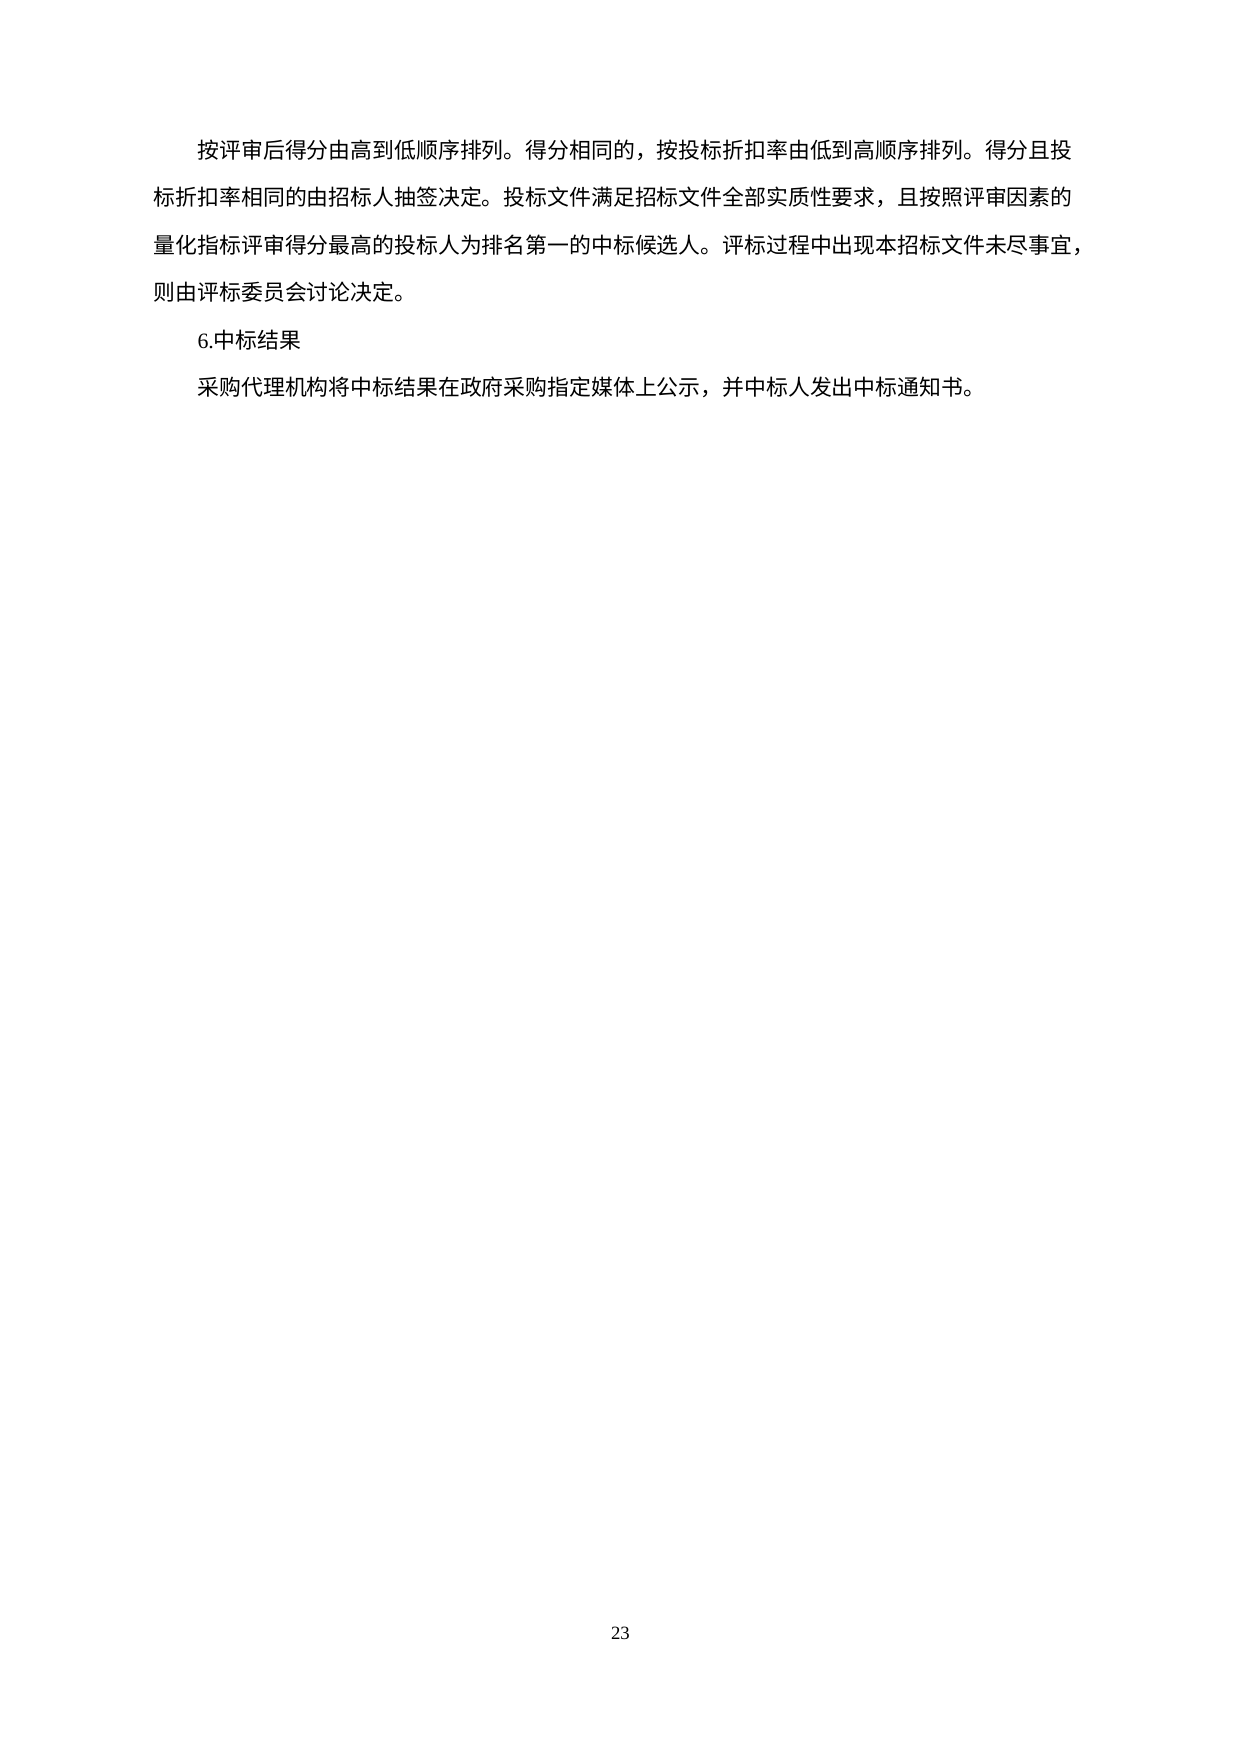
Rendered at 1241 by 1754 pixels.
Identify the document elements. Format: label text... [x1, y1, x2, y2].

text 按评审后得分由高到低顺序排列。得分相同的，按投标折扣率由低到高顺序排列。得分且投标折扣率相同的由招标人抽签决定。投标文件满足招标文件全部实质性要求，且按照评审因素的量化指标评审得分最高的投标人为排名第一的中标候选人。评标过程中出现本招标文件未尽事宜，则由评标委员会讨论决定。 [153, 133, 1087, 307]
text 采购代理机构将中标结果在政府采购指定媒体上公示，并中标人发出中标通知书。 [153, 370, 1087, 402]
text 6.中标结果 [153, 323, 1087, 354]
